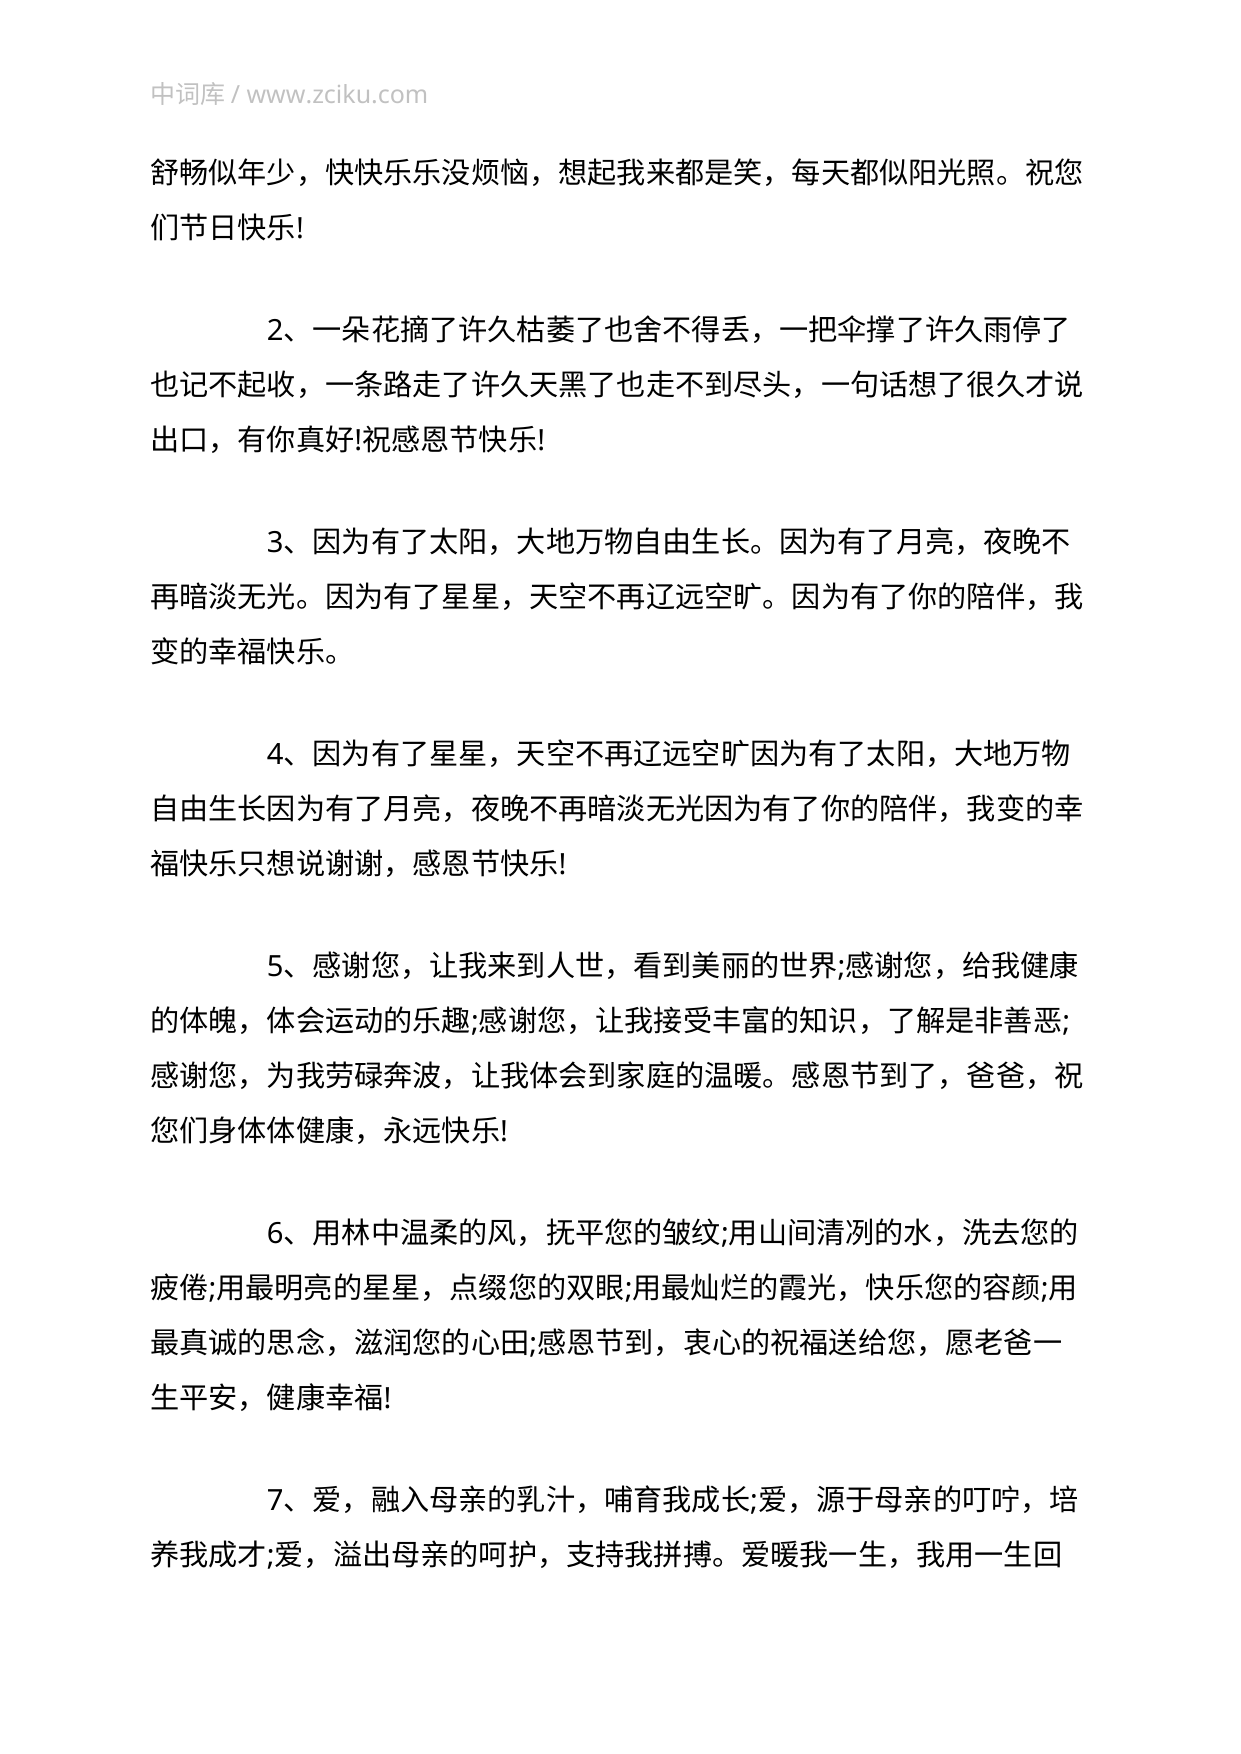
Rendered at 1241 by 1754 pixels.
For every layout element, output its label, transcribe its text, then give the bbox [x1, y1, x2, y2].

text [150, 1476, 1090, 1573]
text 2、一朵花摘了许久枯萎了也舍不得丢，一把伞撑了许久雨停了也记不起收，一条路走了许久天黑了也走不到尽头，一句话想了很久才说出口，有你真好!祝感恩节快乐! [150, 307, 1090, 459]
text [150, 150, 1090, 247]
text 3、因为有了太阳，大地万物自由生长。因为有了月亮，夜晚不再暗淡无光。因为有了星星，天空不再辽远空旷。因为有了你的陪伴，我变的幸福快乐。 [150, 519, 1090, 671]
text 6、用林中温柔的风，抚平您的皱纹;用山间清冽的水，洗去您的疲倦;用最明亮的星星，点缀您的双眼;用最灿烂的霞光，快乐您的容颜;用最真诚的思念，滋润您的心田;感恩节到，衷心的祝福送给您，愿老爸一生平安，健康幸福! [150, 1209, 1090, 1417]
text 4、因为有了星星，天空不再辽远空旷因为有了太阳，大地万物自由生长因为有了月亮，夜晚不再暗淡无光因为有了你的陪伴，我变的幸福快乐只想说谢谢，感恩节快乐! [150, 730, 1090, 883]
text 5、感谢您，让我来到人世，看到美丽的世界;感谢您，给我健康的体魄，体会运动的乐趣;感谢您，让我接受丰富的知识，了解是非善恶;感谢您，为我劳碌奔波，让我体会到家庭的温暖。感恩节到了，爸爸，祝您们身体体健康，永远快乐! [150, 942, 1090, 1149]
